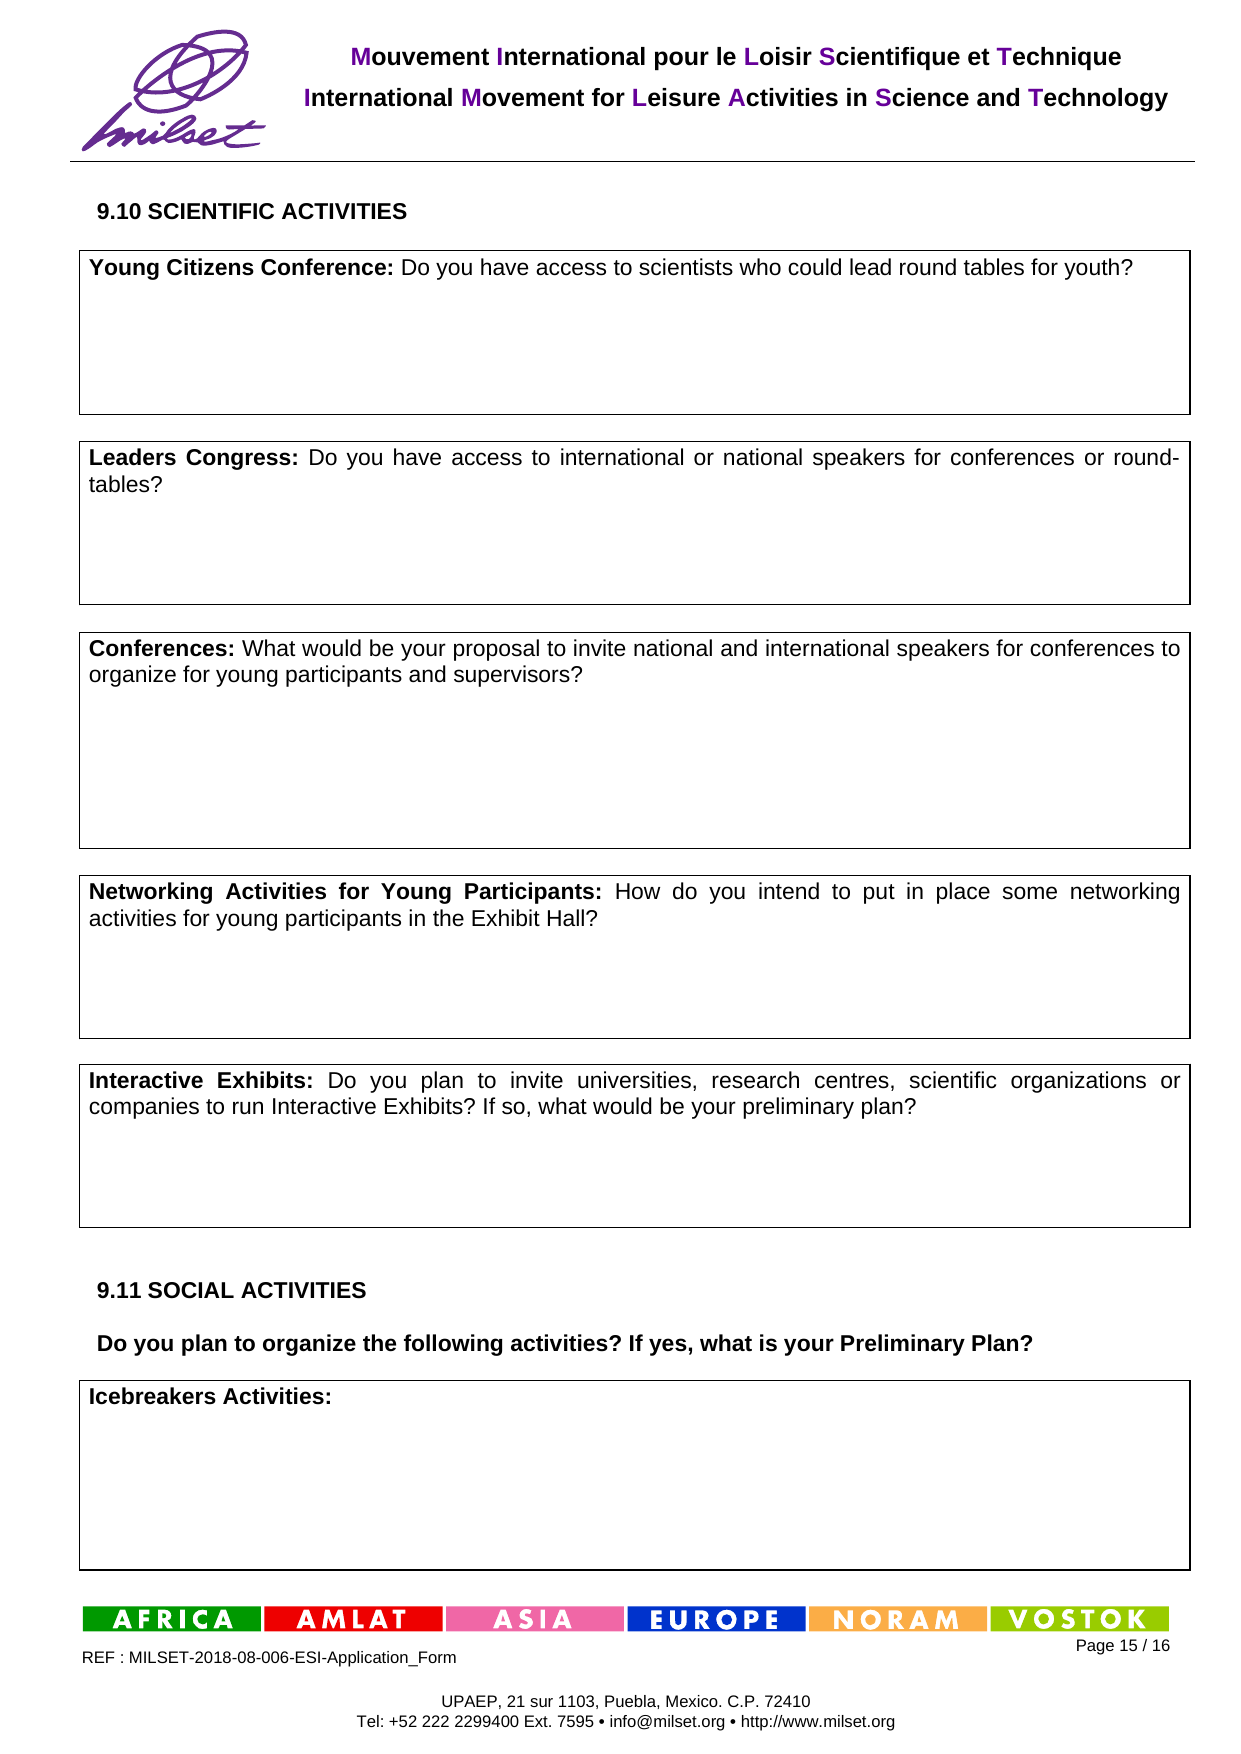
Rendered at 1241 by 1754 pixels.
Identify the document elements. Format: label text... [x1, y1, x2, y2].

subtitle 9.11 SOCIAL ACTIVITIES [97, 1277, 1181, 1303]
text Young Citizens Conference: Do you have access to scientists who could lead round tables for youth? [80, 251, 1189, 280]
text Conferences: What would be your proposal to invite national and international speakers for conferences to organize for young participants and supervisors? [80, 633, 1189, 688]
text Networking Activities for Young Participants: How do you intend to put in place some networking activities for young participants in the Exhibit Hall? [80, 876, 1189, 931]
subtitle Do you plan to organize the following activities? If yes, what is your Preliminary Plan? [97, 1329, 1181, 1356]
subtitle 9.10 SCIENTIFIC ACTIVITIES [97, 198, 1181, 224]
text Icebreakers Activities: [80, 1381, 1189, 1409]
text Leaders Congress: Do you have access to international or national speakers for conferences or round-tables? [80, 442, 1189, 497]
text Interactive Exhibits: Do you plan to invite universities, research centres, scientific organizations or companies to run Interactive Exhibits? If so, what would be your preliminary plan? [80, 1065, 1189, 1119]
